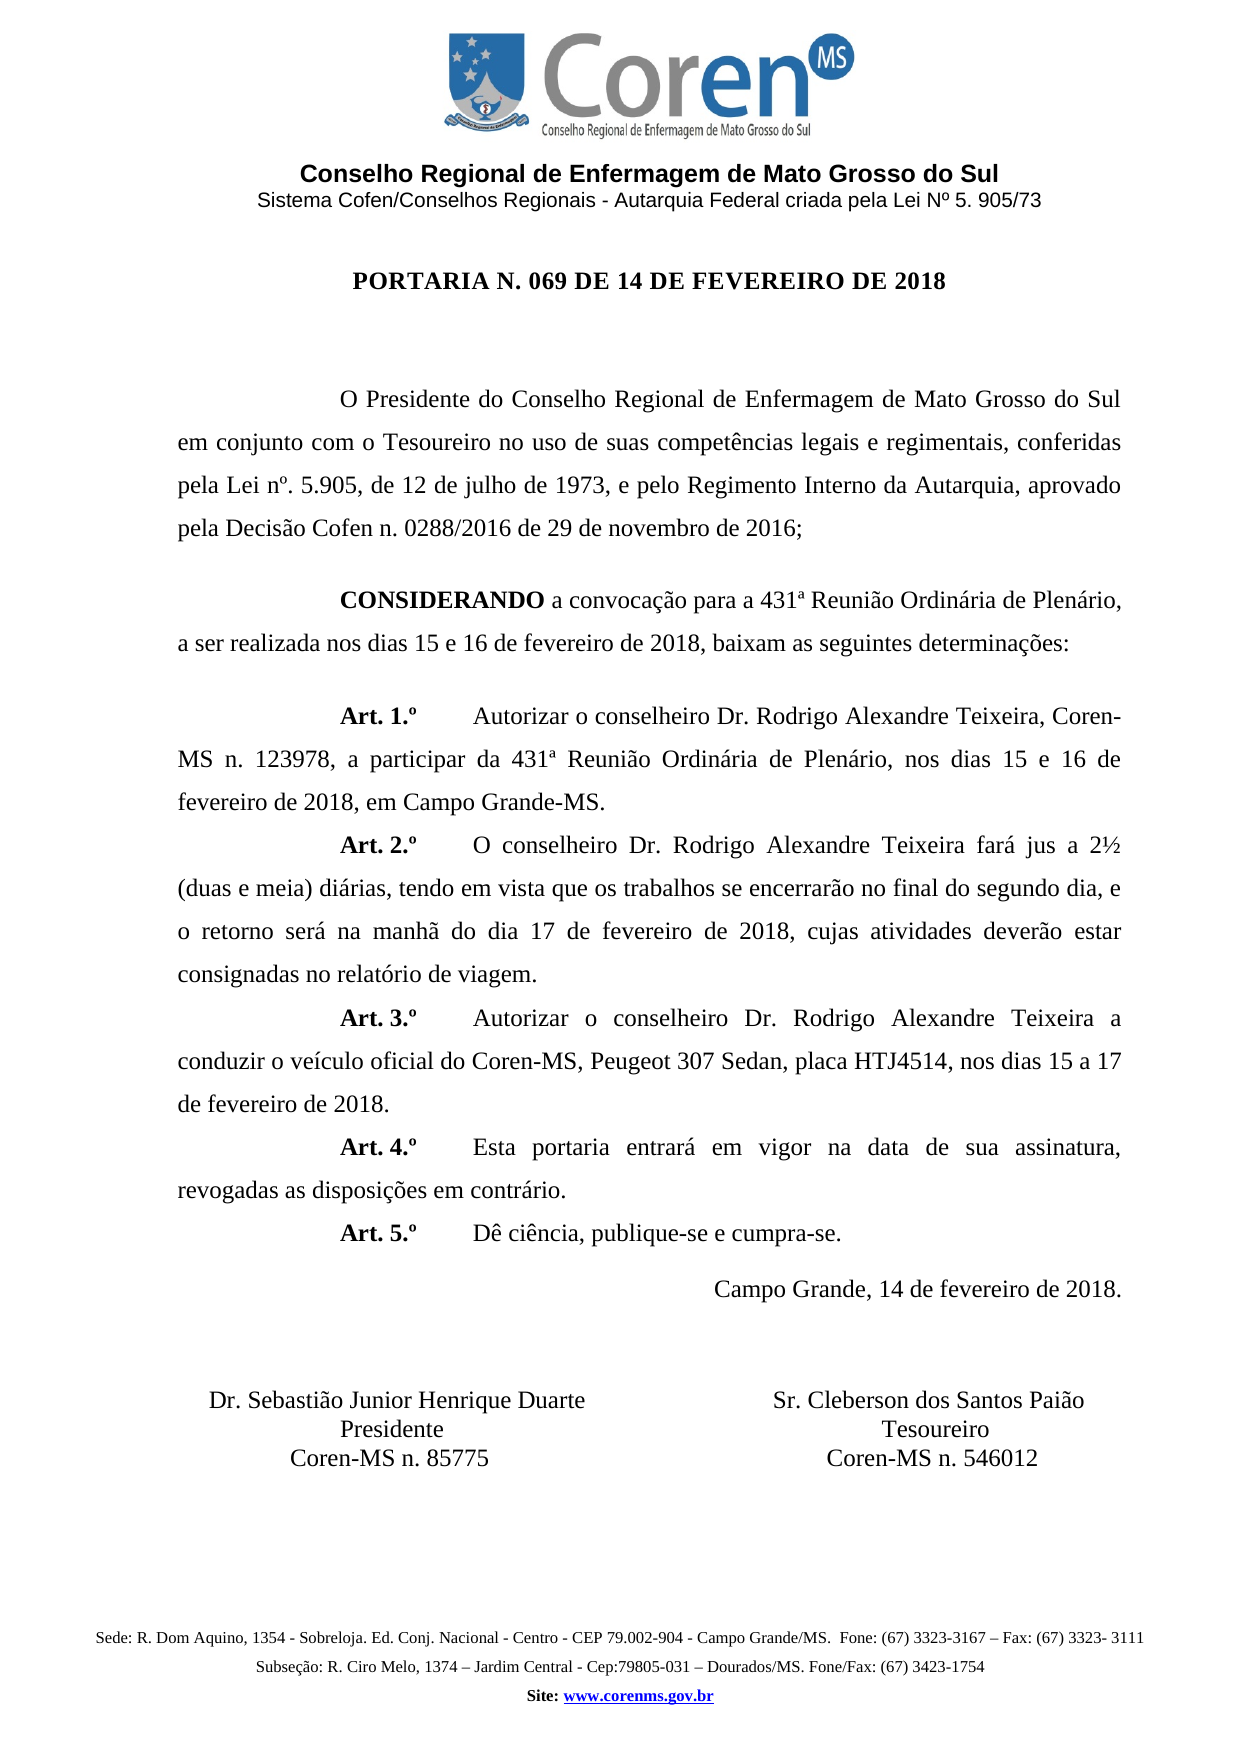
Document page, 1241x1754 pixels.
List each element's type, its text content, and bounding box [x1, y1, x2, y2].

list Autorizar o conselheiro Dr. Rodrigo Alexandre Teixeira a conduzir o veículo oficial do Coren-MS, Peugeot 307 Sedan, placa HTJ4514, nos dias 15 a 17 de fevereiro de 2018. [177, 1003, 1122, 1118]
text Coren-MS n. 85775 Coren-MS n. 546012 [177, 1443, 1122, 1471]
list Dê ciência, publique-se e cumpra-se. [177, 1218, 1122, 1247]
list Campo Grande, 14 de fevereiro de 2018. [340, 1274, 1122, 1303]
text O Presidente do Conselho Regional de Enfermagem de Mato Grosso do Sul em conjunto com o Tesoureiro no uso de suas competências legais e regimentais, conferidas pela Lei nº. 5.905, de 12 de julho de 1973, e pelo Regimento Interno da Autarquia, aprovado pela Decisão Cofen n. 0288/2016 de 29 de novembro de 2016; [177, 384, 1122, 542]
text Dr. Sebastião Junior Henrique Duarte Sr. Cleberson dos Santos Paião [177, 1385, 1122, 1414]
list O conselheiro Dr. Rodrigo Alexandre Teixeira fará jus a 2½ (duas e meia) diárias, tendo em vista que os trabalhos se encerrarão no final do segundo dia, e o retorno será na manhã do dia 17 de fevereiro de 2018, cujas atividades deverão estar consignadas no relatório de viagem. [177, 830, 1122, 988]
title Portaria n. 069 de 14 de FEVEREIRO de 2018 [177, 266, 1122, 294]
list Esta portaria entrará em vigor na data de sua assinatura, revogadas as disposições em contrário. [177, 1132, 1122, 1204]
text CONSIDERANDO a convocação para a 431ª Reunião Ordinária de Plenário, a ser realizada nos dias 15 e 16 de fevereiro de 2018, baixam as seguintes determinações: [177, 585, 1122, 657]
list Autorizar o conselheiro Dr. Rodrigo Alexandre Teixeira, Coren-MS n. 123978, a participar da 431ª Reunião Ordinária de Plenário, nos dias 15 e 16 de fevereiro de 2018, em Campo Grande-MS. [177, 701, 1122, 816]
text Presidente Tesoureiro [177, 1414, 1122, 1443]
picture [442, 30, 857, 143]
